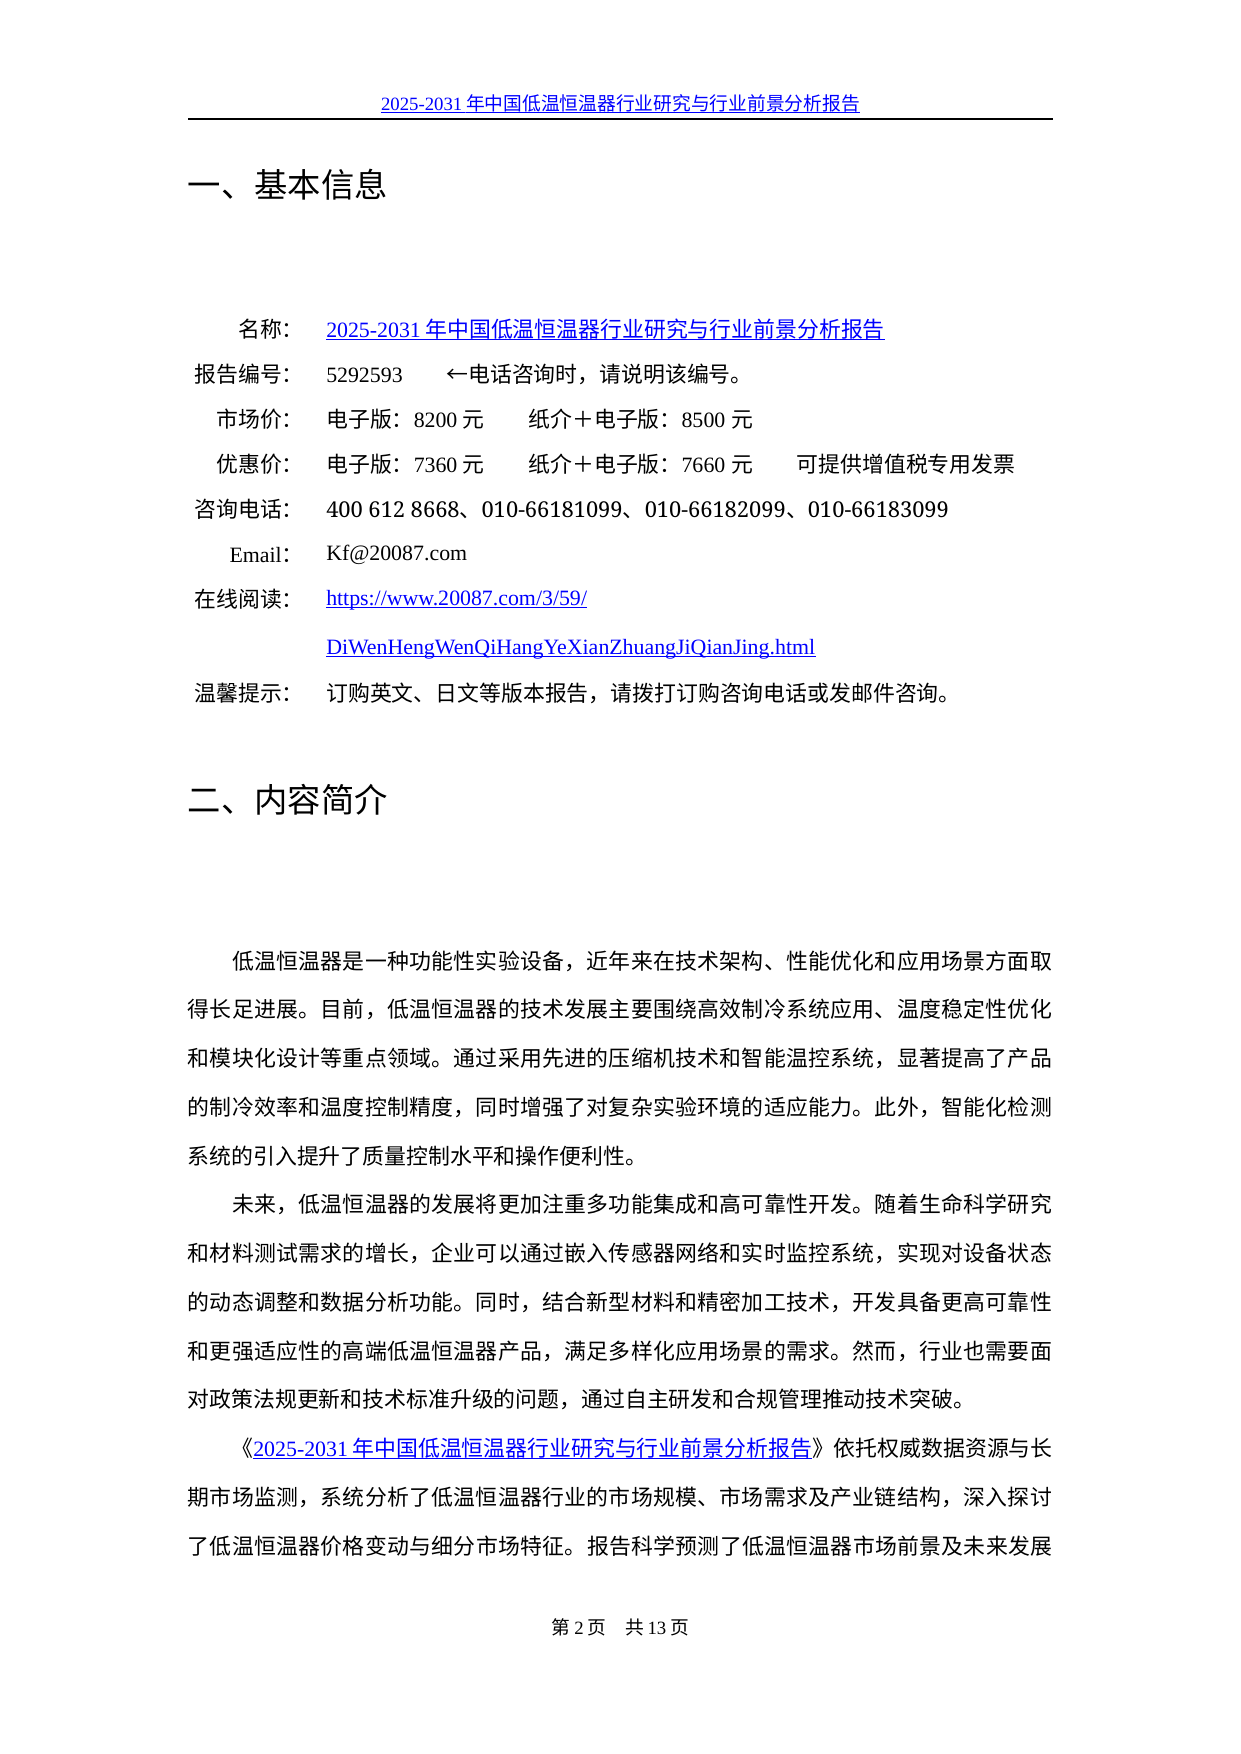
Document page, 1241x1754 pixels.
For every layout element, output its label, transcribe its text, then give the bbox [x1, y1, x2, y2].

table_cell 在线阅读： [167, 582, 315, 675]
table_cell Kf@20087.com [315, 537, 1073, 582]
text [187, 943, 1053, 1561]
table_cell Email： [167, 537, 315, 582]
table_header 名称： [167, 312, 315, 357]
table_cell 5292593 ←电话咨询时，请说明该编号。 [315, 357, 1073, 402]
table_cell 咨询电话： [167, 492, 315, 537]
title 二、内容简介 [187, 766, 1053, 831]
table_cell 温馨提示： [167, 675, 315, 720]
table_cell 订购英文、日文等版本报告，请拨打订购咨询电话或发邮件咨询。 [315, 675, 1073, 720]
table_cell 400 612 8668、010-66181099、010-66182099、010-66183099 [315, 492, 1073, 537]
table_cell 电子版：7360 元 纸介＋电子版：7660 元 可提供增值税专用发票 [315, 447, 1073, 492]
table_cell 市场价： [167, 402, 315, 447]
table_cell 电子版：8200 元 纸介＋电子版：8500 元 [315, 402, 1073, 447]
title 一、基本信息 [187, 150, 1053, 215]
table_cell 优惠价： [167, 447, 315, 492]
table_cell [315, 582, 1073, 675]
table_header 2025-2031年中国低温恒温器行业研究与行业前景分析报告 [315, 312, 1073, 357]
table_cell 报告编号： [167, 357, 315, 402]
